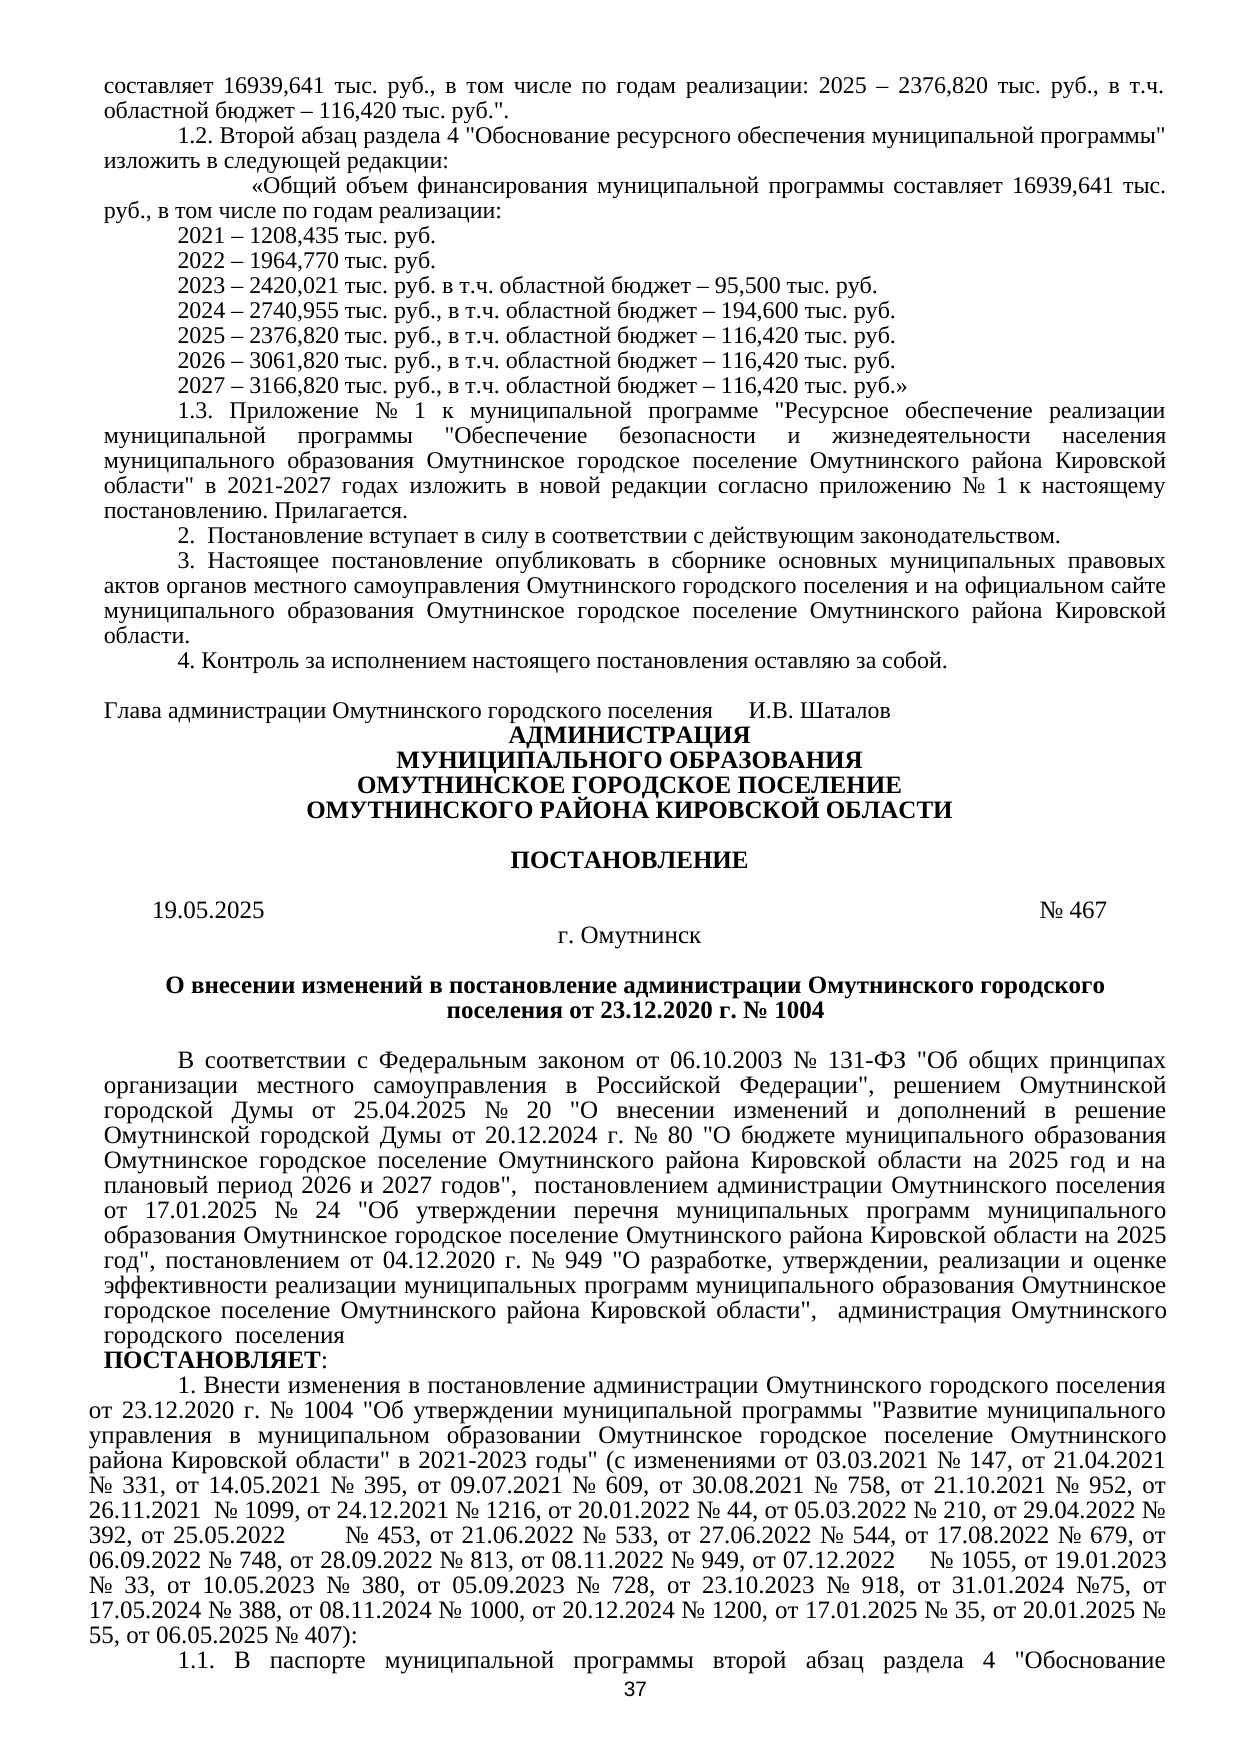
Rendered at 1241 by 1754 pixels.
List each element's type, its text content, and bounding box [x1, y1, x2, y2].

text 4. Контроль за исполнением настоящего постановления оставляю за собой. [103, 649, 1167, 674]
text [103, 74, 1167, 124]
text ОМУТНИНСКОГО РАЙОНА КИРОВСКОЙ ОБЛАСТИ [103, 799, 1155, 824]
text О внесении изменений в постановление администрации Омутнинского городского [103, 974, 1167, 999]
text ПОСТАНОВЛЯЕТ: [103, 1349, 1167, 1374]
text 2021 – 1208,435 тыс. руб. [103, 224, 1167, 249]
text 2025 – 2376,820 тыс. руб., в т.ч. областной бюджет – 116,420 тыс. руб. [103, 324, 1167, 349]
text 2027 – 3166,820 тыс. руб., в т.ч. областной бюджет – 116,420 тыс. руб.» [103, 374, 1167, 399]
text 1. Внести изменения в постановление администрации Омутнинского городского поселения от 23.12.2020 г. № 1004 "Об утверждении муниципальной программы "Развитие муниципального управления в муниципальном образовании Омутнинское городское поселение Омутнинского района Кировской области" в 2021-2023 годы" (с изменениями от 03.03.2021 № 147, от 21.04.2021 № 331, от 14.05.2021 № 395, от 09.07.2021 № 609, от 30.08.2021 № 758, от 21.10.2021 № 952, от 26.11.2021 № 1099, от 24.12.2021 № 1216, от 20.01.2022 № 44, от 05.03.2022 № 210, от 29.04.2022 № 392, от 25.05.2022 № 453, от 21.06.2022 № 533, от 27.06.2022 № 544, от 17.08.2022 № 679, от 06.09.2022 № 748, от 28.09.2022 № 813, от 08.11.2022 № 949, от 07.12.2022 № 1055, от 19.01.2023 № 33, от 10.05.2023 № 380, от 05.09.2023 № 728, от 23.10.2023 № 918, от 31.01.2024 №75, от 17.05.2024 № 388, от 08.11.2024 № 1000, от 20.12.2024 № 1200, от 17.01.2025 № 35, от 20.01.2025 № 55, от 06.05.2025 № 407): [89, 1374, 1167, 1649]
text поселения от 23.12.2020 г. № 1004 [103, 999, 1167, 1024]
text АДМИНИСТРАЦИЯ [103, 724, 1155, 749]
text МУНИЦИПАЛЬНОГО ОБРАЗОВАНИЯ [103, 749, 1155, 774]
text 2. Постановление вступает в силу в соответствии с действующим законодательством. [103, 524, 1167, 549]
text В соответствии с Федеральным законом от 06.10.2003 № 131-ФЗ "Об общих принципах организации местного самоуправления в Российской Федерации", решением Омутнинской городской Думы от 25.04.2025 № 20 "О внесении изменений и дополнений в решение Омутнинской городской Думы от 20.12.2024 г. № 80 "О бюджете муниципального образования Омутнинское городское поселение Омутнинского района Кировской области на 2025 год и на плановый период 2026 и 2027 годов", постановлением администрации Омутнинского поселения от 17.01.2025 № 24 "Об утверждении перечня муниципальных программ муниципального образования Омутнинское городское поселение Омутнинского района Кировской области на 2025 год", постановлением от 04.12.2020 г. № 949 "О разработке, утверждении, реализации и оценке эффективности реализации муниципальных программ муниципального образования Омутнинское городское поселение Омутнинского района Кировской области", администрация Омутнинского городского поселения [103, 1049, 1167, 1349]
text «Общий объем финансирования муниципальной программы составляет 16939,641 тыс. руб., в том числе по годам реализации: [103, 174, 1167, 224]
text ПОСТАНОВЛЕНИЕ [103, 849, 1155, 874]
text 2026 – 3061,820 тыс. руб., в т.ч. областной бюджет – 116,420 тыс. руб. [103, 349, 1167, 374]
text 2022 – 1964,770 тыс. руб. [103, 249, 1167, 274]
text ОМУТНИНСКОЕ ГОРОДСКОЕ ПОСЕЛЕНИЕ [103, 774, 1155, 799]
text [103, 1649, 1167, 1674]
text 19.05.2025 № 467 [103, 899, 1155, 924]
text 1.3. Приложение № 1 к муниципальной программе "Ресурсное обеспечение реализации муниципальной программы "Обеспечение безопасности и жизнедеятельности населения муниципального образования Омутнинское городское поселение Омутнинского района Кировской области" в 2021-2027 годах изложить в новой редакции согласно приложению № 1 к настоящему постановлению. Прилагается. [103, 399, 1167, 524]
text 2023 – 2420,021 тыс. руб. в т.ч. областной бюджет – 95,500 тыс. руб. [103, 274, 1167, 299]
text 2024 – 2740,955 тыс. руб., в т.ч. областной бюджет – 194,600 тыс. руб. [103, 299, 1167, 324]
text Глава администрации Омутнинского городского поселения И.В. Шаталов [103, 699, 1167, 724]
text 1.2. Второй абзац раздела 4 "Обоснование ресурсного обеспечения муниципальной программы" изложить в следующей редакции: [103, 124, 1167, 174]
text г. Омутнинск [103, 924, 1155, 949]
text 3. Настоящее постановление опубликовать в сборнике основных муниципальных правовых актов органов местного самоуправления Омутнинского городского поселения и на официальном сайте муниципального образования Омутнинское городское поселение Омутнинского района Кировской области. [103, 549, 1167, 649]
